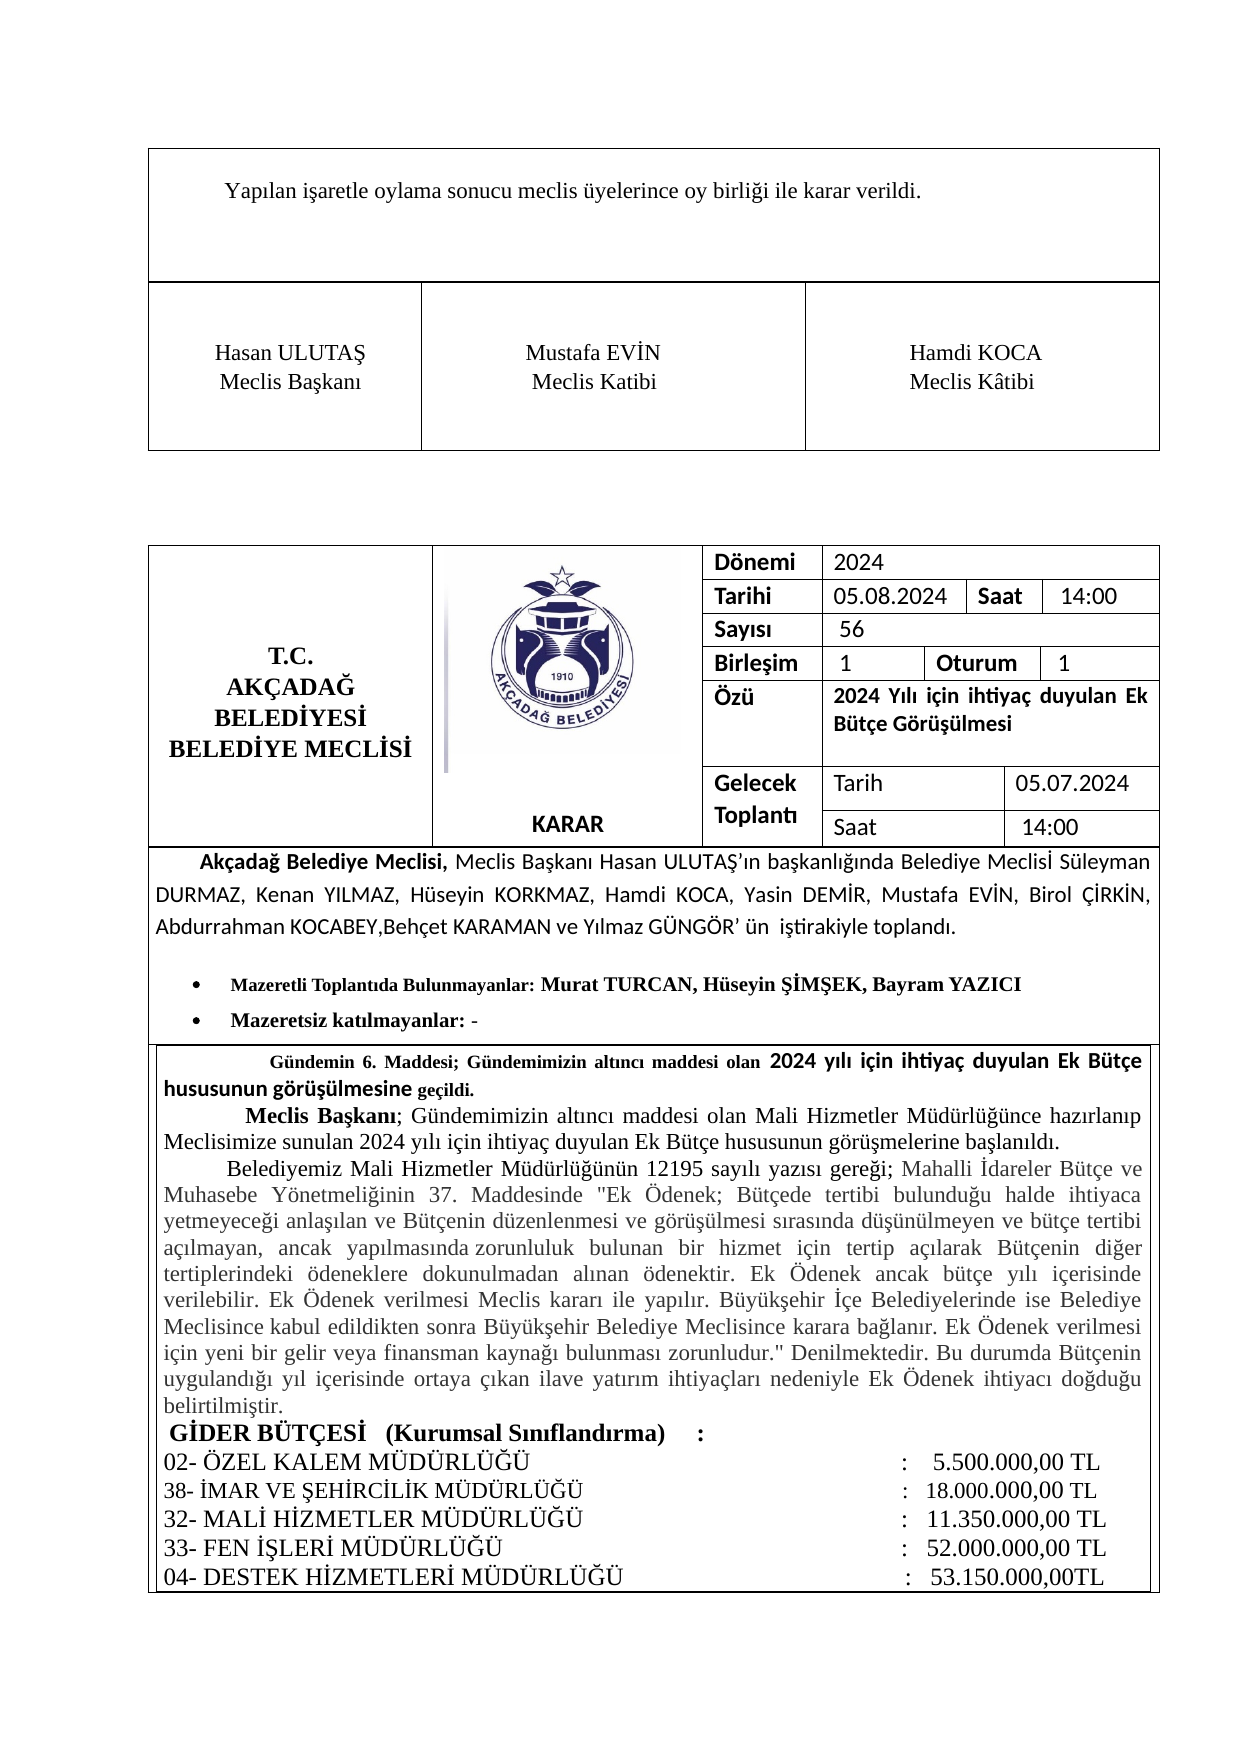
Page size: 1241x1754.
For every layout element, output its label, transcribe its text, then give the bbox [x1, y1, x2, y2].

table_cell Gelecek Toplantı [703, 767, 822, 846]
table_cell Tarihi [703, 580, 822, 612]
table_cell 2024 Yılı için ihtiyaç duyulan Ek Bütçe Görüşülmesi [823, 681, 1159, 766]
table_cell Saat [967, 580, 1042, 612]
table_header T.C. AKÇADAĞ BELEDİYESİ BELEDİYE MECLİSİ [149, 546, 432, 846]
picture [444, 546, 682, 773]
table_header KARAR [433, 546, 702, 846]
table_cell [1151, 1045, 1159, 1592]
table_cell [157, 1046, 1150, 1591]
table_cell Hasan ULUTAŞ Meclis Başkanı [149, 283, 421, 450]
table_cell Mustafa EVİN Meclis Katibi [422, 283, 805, 450]
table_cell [149, 149, 1159, 281]
table_cell 1 [823, 647, 924, 680]
table_cell Hamdi KOCA Meclis Kâtibi [806, 283, 1159, 450]
table_cell Akçadağ Belediye Meclisi, Meclis Başkanı Hasan ULUTAŞ’ın başkanlığında Belediye Meclisİ Süleyman DURMAZ, Kenan YILMAZ, Hüseyin KORKMAZ, Hamdi KOCA, Yasin DEMİR, Mustafa EVİN, Birol ÇİRKİN, Abdurrahman KOCABEY,Behçet KARAMAN ve Yılmaz GÜNGÖR’ ün iştirakiyle toplandı. Mazeretli Toplantıda Bulunmayanlar: Murat TURCAN, Hüseyin ŞİMŞEK, Bayram YAZICI Mazeretsiz katılmayanlar: - [149, 848, 1159, 1044]
table_header Dönemi [703, 546, 822, 579]
table_cell 14:00 [1043, 580, 1159, 612]
table_header 2024 [823, 546, 1159, 579]
table_cell Özü [703, 681, 822, 766]
table_cell Birleşim [703, 647, 822, 680]
table_cell Oturum [925, 647, 1040, 680]
table_cell 14:00 [1005, 811, 1159, 846]
table_cell 56 [823, 614, 1159, 646]
table_cell [149, 1045, 156, 1592]
table_cell Tarih [823, 767, 1004, 810]
table_cell Saat [823, 811, 1004, 846]
table_cell Sayısı [703, 614, 822, 646]
table_cell 05.07.2024 [1005, 767, 1159, 810]
table_cell 05.08.2024 [823, 580, 966, 612]
table_cell 1 [1041, 647, 1159, 680]
